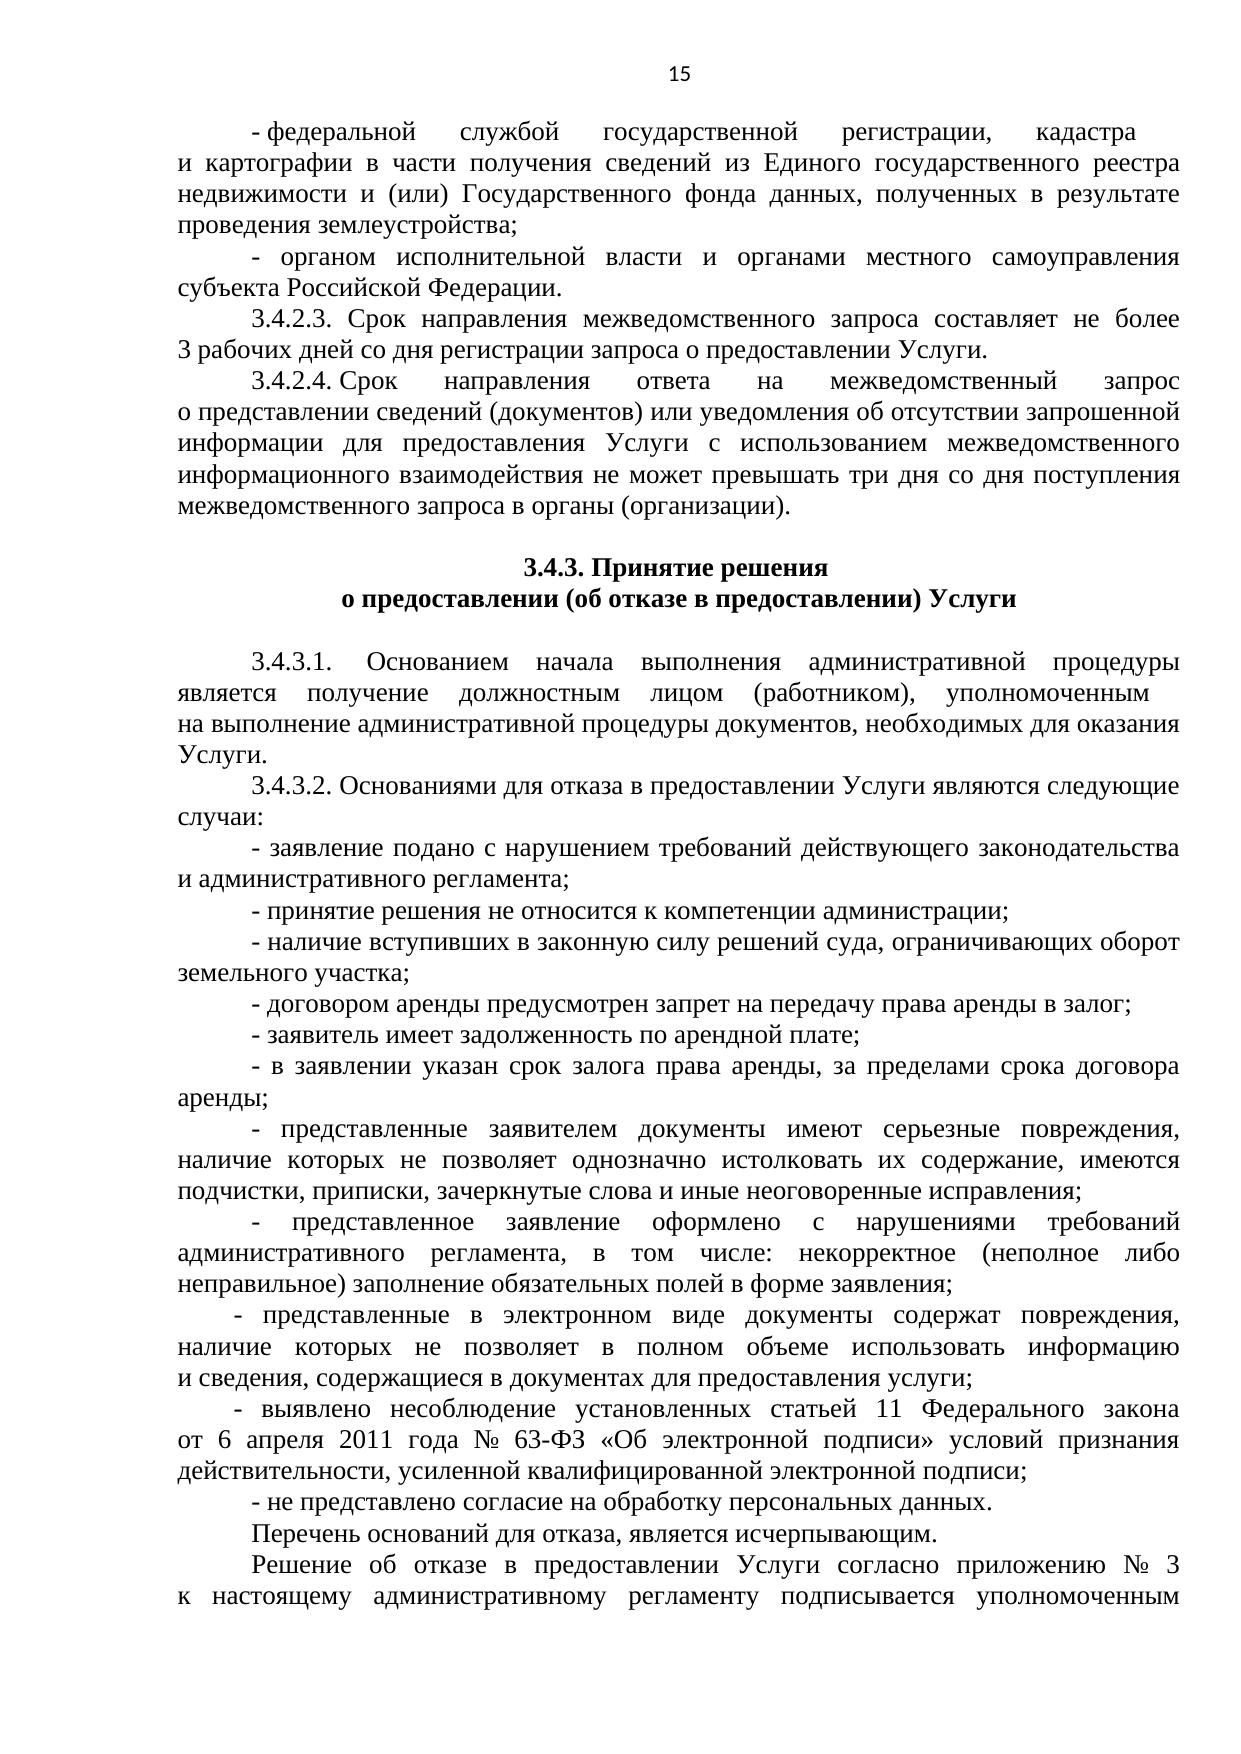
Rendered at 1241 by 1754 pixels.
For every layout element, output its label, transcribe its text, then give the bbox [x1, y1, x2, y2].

text - представленные в электронном виде документы содержат повреждения, наличие которых не позволяет в полном объеме использовать информацию и сведения, содержащиеся в документах для предоставления услуги; [177, 1299, 1181, 1392]
text 3.4.3.2. Основаниями для отказа в предоставлении Услуги являются следующие случаи: [177, 769, 1181, 831]
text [177, 1548, 1181, 1610]
text - заявитель имеет задолженность по арендной плате; [177, 1018, 1181, 1049]
text 3.4.3.1. Основанием начала выполнения административной процедуры является получение должностным лицом (работником), уполномоченным на выполнение административной процедуры документов, необходимых для оказания Услуги. [177, 644, 1181, 769]
text - выявлено несоблюдение установленных статьей 11 Федерального закона от 6 апреля 2011 года № 63-ФЗ «Об электронной подписи» условий признания действительности, усиленной квалифицированной электронной подписи; [177, 1392, 1181, 1486]
text - представленные заявителем документы имеют серьезные повреждения, наличие которых не позволяет однозначно истолковать их содержание, имеются подчистки, приписки, зачеркнутые слова и иные неоговоренные исправления; [177, 1112, 1181, 1205]
text 3.4.2.4. Срок направления ответа на межведомственный запрос о представлении сведений (документов) или уведомления об отсутствии запрошенной информации для предоставления Услуги с использованием межведомственного информационного взаимодействия не может превышать три дня со дня поступления межведомственного запроса в органы (организации). [177, 364, 1181, 520]
text - заявление подано с нарушением требований действующего законодательства и административного регламента; [177, 831, 1181, 894]
text - наличие вступивших в законную силу решений суда, ограничивающих оборот земельного участка; [177, 925, 1181, 987]
text 3.4.2.3. Срок направления межведомственного запроса составляет не более 3 рабочих дней со дня регистрации запроса о предоставлении Услуги. [177, 302, 1181, 364]
text - принятие решения не относится к компетенции администрации; [177, 894, 1181, 925]
text - представленное заявление оформлено с нарушениями требований административного регламента, в том числе: некорректное (неполное либо неправильное) заполнение обязательных полей в форме заявления; [177, 1205, 1181, 1299]
text - не представлено согласие на обработку персональных данных. [177, 1486, 1181, 1517]
text - в заявлении указан срок залога права аренды, за пределами срока договора аренды; [177, 1049, 1181, 1112]
text - федеральной службой государственной регистрации, кадастра и картографии в части получения сведений из Единого государственного реестра недвижимости и (или) Государственного фонда данных, полученных в результате проведения землеустройства; [177, 115, 1181, 240]
text Перечень оснований для отказа, является исчерпывающим. [177, 1517, 1181, 1548]
text 3.4.3. Принятие решения о предоставлении (об отказе в предоставлении) Услуги [177, 551, 1181, 613]
text - органом исполнительной власти и органами местного самоуправления субъекта Российской Федерации. [177, 240, 1181, 302]
text - договором аренды предусмотрен запрет на передачу права аренды в залог; [177, 987, 1181, 1018]
